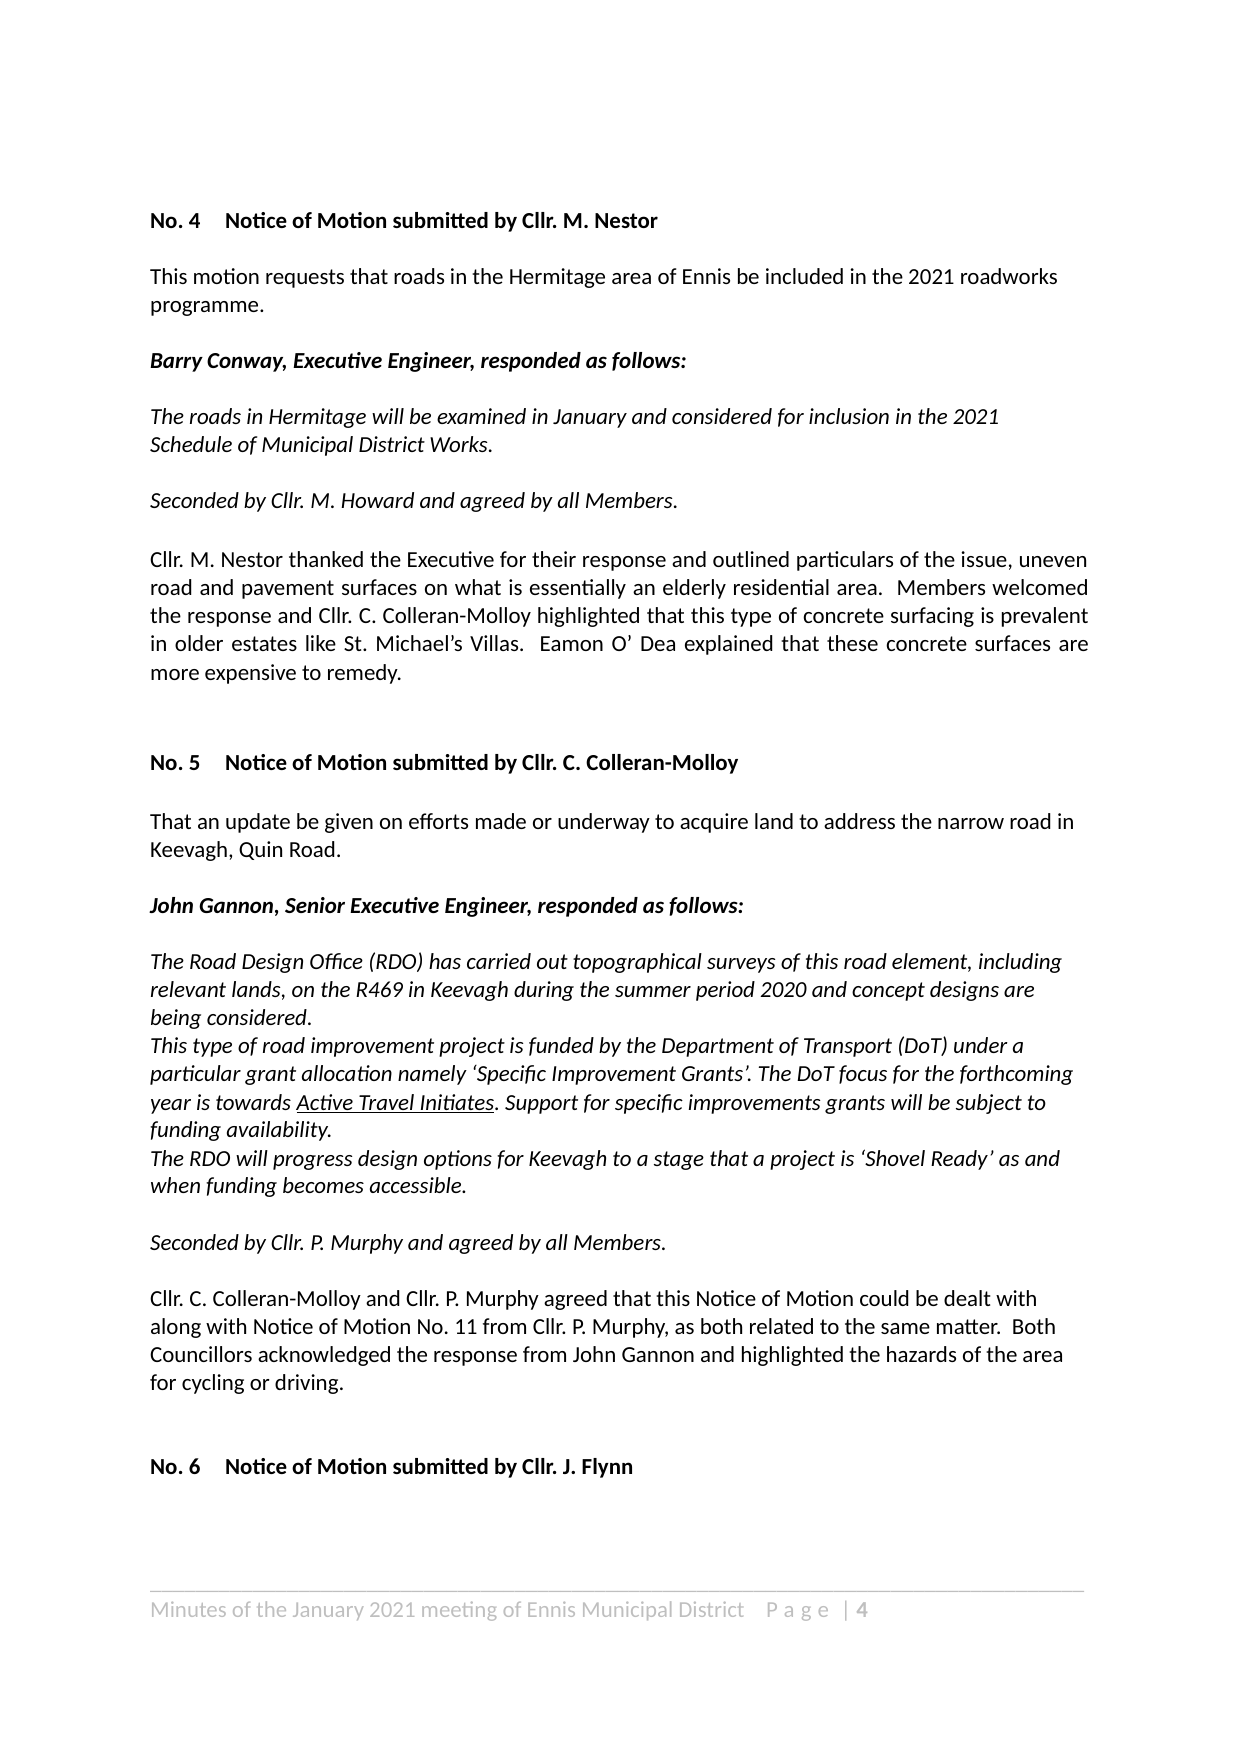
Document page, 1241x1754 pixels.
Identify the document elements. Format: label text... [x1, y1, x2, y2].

text This type of road improvement project is funded by the Department of Transport (DoT) under a particular grant allocation namely ‘Specific Improvement Grants’. The DoT focus for the forthcoming year is towards Active Travel Initiates. Support for specific improvements grants will be subject to funding availability. [150, 1032, 1090, 1144]
text Cllr. M. Nestor thanked the Executive for their response and outlined particulars of the issue, uneven road and pavement surfaces on what is essentially an elderly residential area. Members welcomed the response and Cllr. C. Colleran-Molloy highlighted that this type of concrete surfacing is prevalent in older estates like St. Michael’s Villas. Eamon O’ Dea explained that these concrete surfaces are more expensive to remedy. [150, 546, 1090, 686]
text The roads in Hermitage will be examined in January and considered for inclusion in the 2021 Schedule of Municipal District Works. [150, 402, 1090, 458]
text The RDO will progress design options for Keevagh to a stage that a project is ‘Shovel Ready’ as and when funding becomes accessible. [150, 1144, 1090, 1200]
text Barry Conway, Executive Engineer, responded as follows: [150, 346, 1090, 374]
text Seconded by Cllr. M. Howard and agreed by all Members. [150, 486, 1090, 514]
text John Gannon, Senior Executive Engineer, responded as follows: [150, 891, 1090, 919]
text That an update be given on efforts made or underway to acquire land to address the narrow road in Keevagh, Quin Road. [150, 807, 1090, 863]
text Cllr. C. Colleran-Molloy and Cllr. P. Murphy agreed that this Notice of Motion could be dealt with along with Notice of Motion No. 11 from Cllr. P. Murphy, as both related to the same matter. Both Councillors acknowledged the response from John Gannon and highlighted the hazards of the area for cycling or driving. [150, 1284, 1090, 1396]
text No. 5 Notice of Motion submitted by Cllr. C. Colleran-Molloy [150, 748, 1090, 776]
text This motion requests that roads in the Hermitage area of Ennis be included in the 2021 roadworks programme. [150, 262, 1090, 318]
text No. 6 Notice of Motion submitted by Cllr. J. Flynn [150, 1452, 1090, 1480]
text The Road Design Office (RDO) has carried out topographical surveys of this road element, including relevant lands, on the R469 in Keevagh during the summer period 2020 and concept designs are being considered. [150, 947, 1090, 1032]
text No. 4 Notice of Motion submitted by Cllr. M. Nestor [150, 206, 1090, 234]
text Seconded by Cllr. P. Murphy and agreed by all Members. [150, 1228, 1090, 1256]
